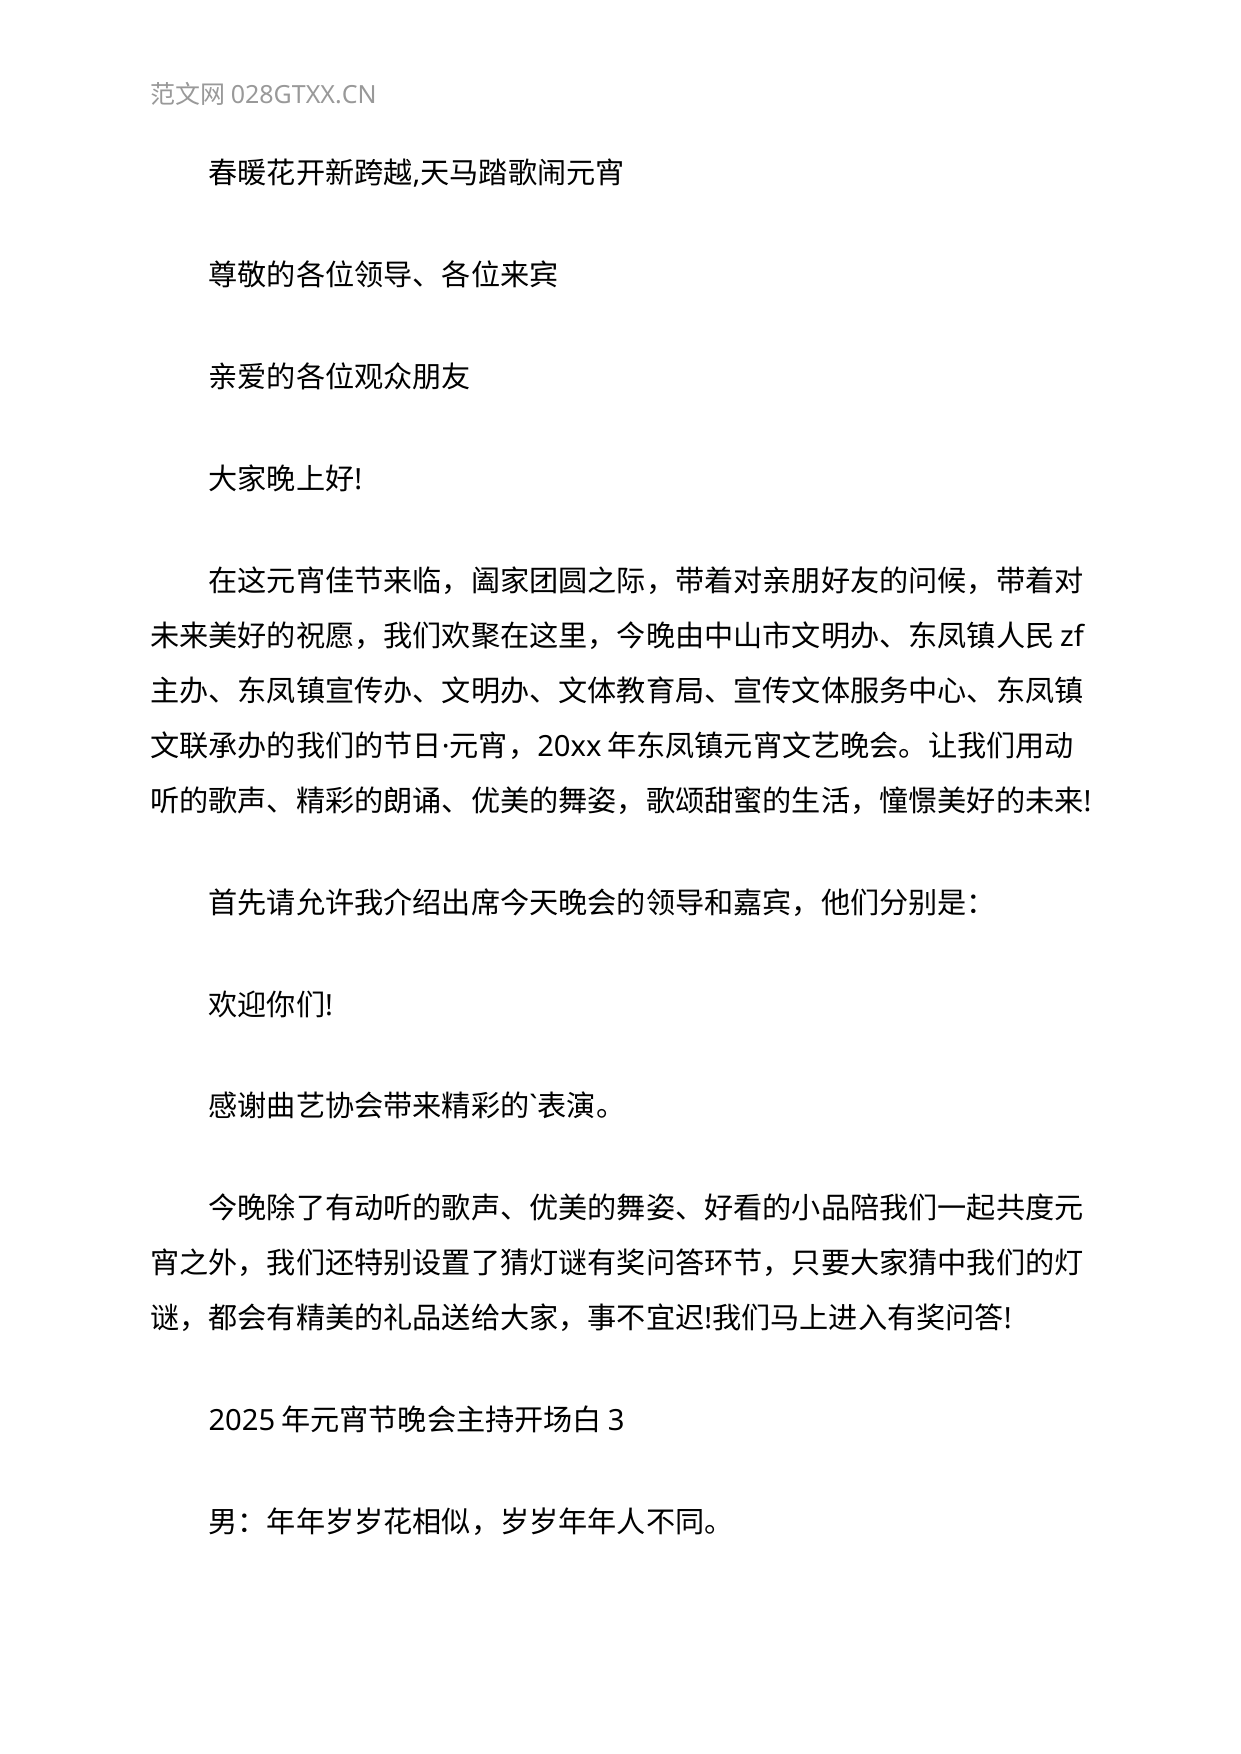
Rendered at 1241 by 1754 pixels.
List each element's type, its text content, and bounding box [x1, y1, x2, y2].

text 今晚除了有动听的歌声、优美的舞姿、好看的小品陪我们一起共度元宵之外，我们还特别设置了猜灯谜有奖问答环节，只要大家猜中我们的灯谜，都会有精美的礼品送给大家，事不宜迟!我们马上进入有奖问答! [150, 1185, 1090, 1337]
text 首先请允许我介绍出席今天晚会的领导和嘉宾，他们分别是： [150, 879, 1090, 922]
text 春暖花开新跨越,天马踏歌闹元宵 [150, 150, 1090, 192]
text 大家晚上好! [150, 456, 1090, 498]
text 尊敬的各位领导、各位来宾 [150, 252, 1090, 294]
text 男：年年岁岁花相似，岁岁年年人不同。 [150, 1499, 1090, 1541]
text 亲爱的各位观众朋友 [150, 354, 1090, 396]
text 欢迎你们! [150, 981, 1090, 1023]
text 2025年元宵节晚会主持开场白3 [150, 1397, 1090, 1439]
text 感谢曲艺协会带来精彩的`表演。 [150, 1083, 1090, 1125]
text 在这元宵佳节来临，阖家团圆之际，带着对亲朋好友的问候，带着对未来美好的祝愿，我们欢聚在这里，今晚由中山市文明办、东凤镇人民zf主办、东凤镇宣传办、文明办、文体教育局、宣传文体服务中心、东凤镇文联承办的我们的节日·元宵，20xx年东凤镇元宵文艺晚会。让我们用动听的歌声、精彩的朗诵、优美的舞姿，歌颂甜蜜的生活，憧憬美好的未来! [150, 557, 1090, 820]
